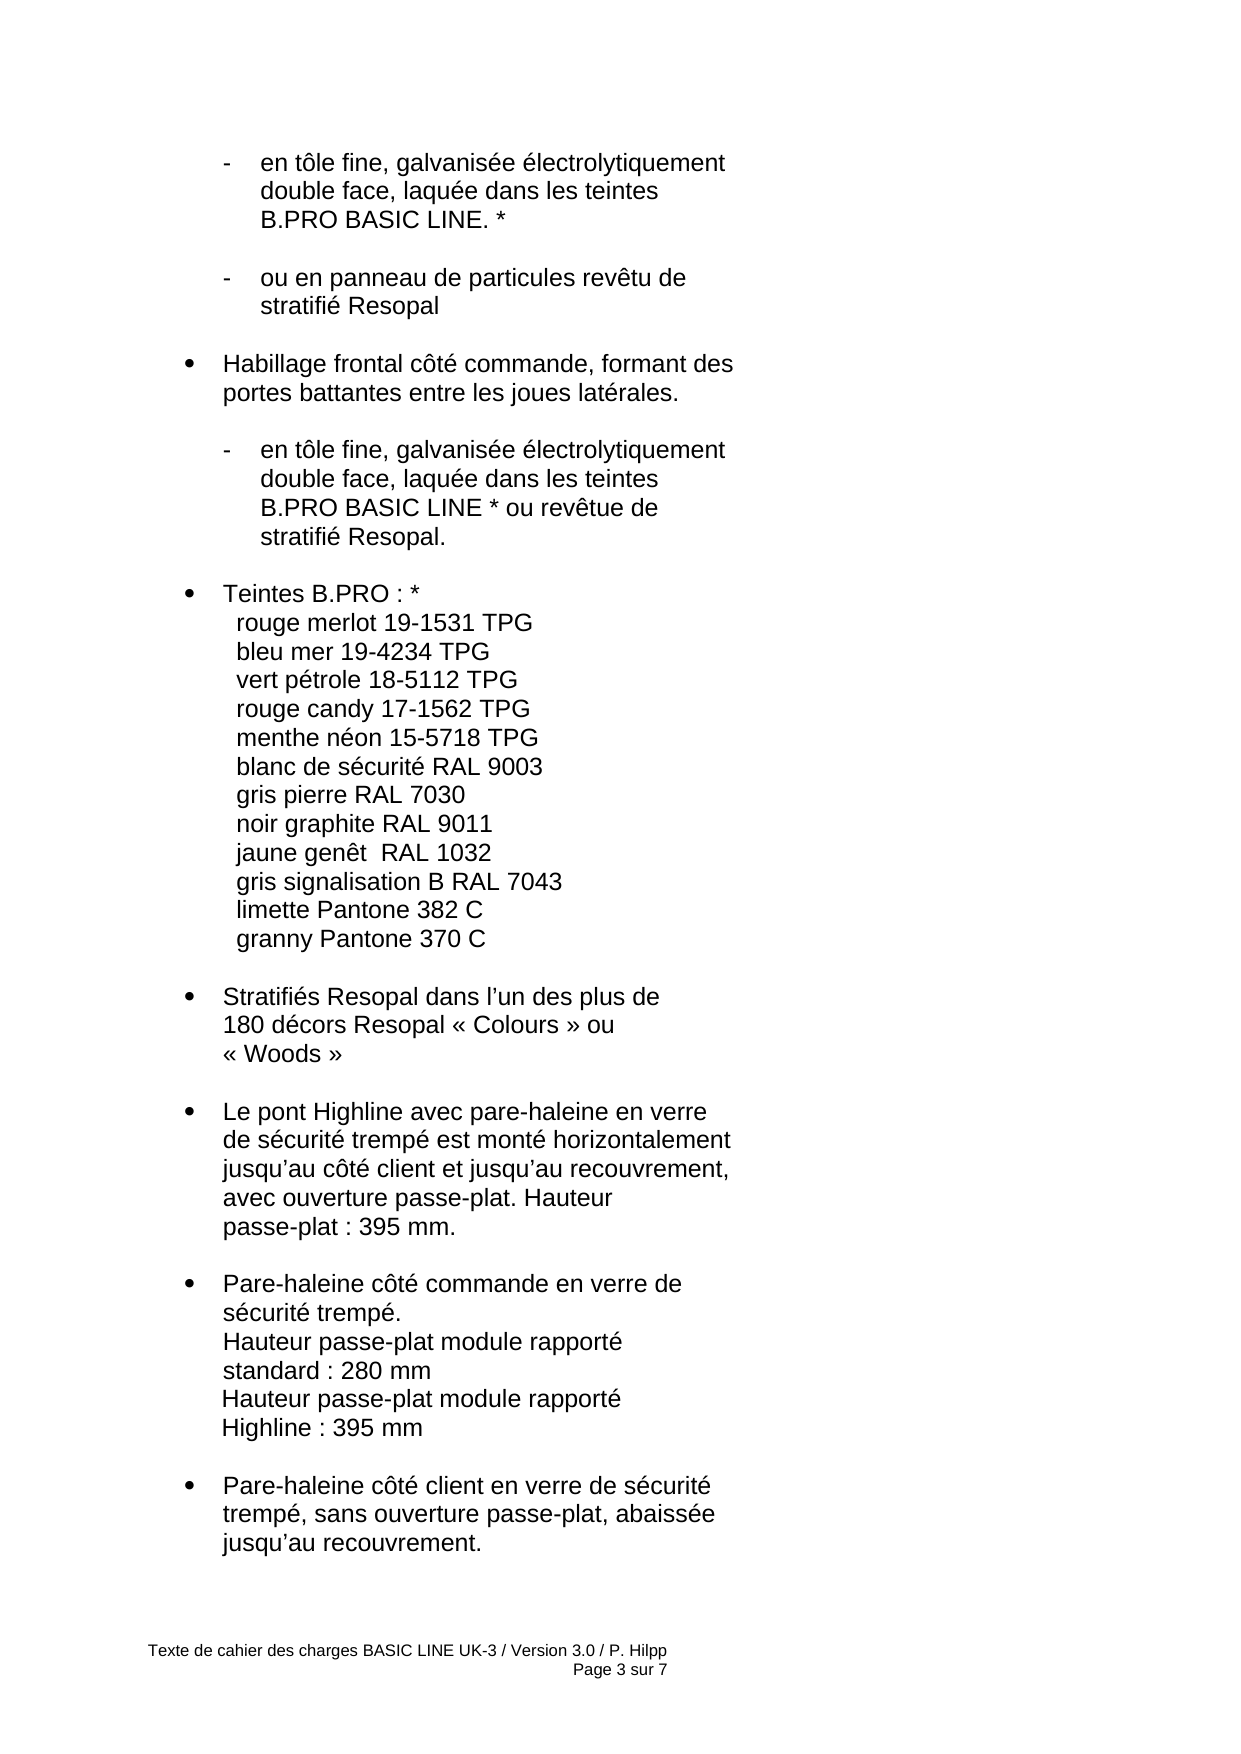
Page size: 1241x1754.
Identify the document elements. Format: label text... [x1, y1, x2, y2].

text limette Pantone 382 C [221, 895, 738, 924]
list Pare-haleine côté commande en verre de sécurité trempé. [185, 1269, 738, 1327]
text Hauteur passe-plat module rapporté Highline : 395 mm [221, 1384, 738, 1442]
list Stratifiés Resopal dans l’un des plus de 180 décors Resopal « Colours » ou « Woods » [185, 982, 738, 1068]
text noir graphite RAL 9011 [221, 809, 738, 838]
list ou en panneau de particules revêtu de stratifié Resopal [223, 263, 738, 320]
text blanc de sécurité RAL 9003 [221, 752, 738, 780]
list Le pont Highline avec pare-haleine en verre de sécurité trempé est monté horizontalement jusqu’au côté client et jusqu’au recouvrement, avec ouverture passe-plat. Hauteur passe-plat : 395 mm. [185, 1097, 738, 1241]
list Habillage frontal côté commande, formant des portes battantes entre les joues latérales. [185, 349, 738, 406]
list en tôle fine, galvanisée électrolytiquement double face, laquée dans les teintes B.PRO BASIC LINE. * [223, 148, 738, 234]
text rouge candy 17-1562 TPG [221, 694, 738, 723]
text gris signalisation B RAL 7043 [221, 867, 738, 895]
text gris pierre RAL 7030 [221, 780, 738, 809]
list en tôle fine, galvanisée électrolytiquement double face, laquée dans les teintes B.PRO BASIC LINE * ou revêtue de stratifié Resopal. [223, 435, 738, 550]
text bleu mer 19-4234 TPG [221, 637, 738, 665]
text Hauteur passe-plat module rapporté standard : 280 mm [223, 1327, 738, 1384]
text vert pétrole 18-5112 TPG [221, 665, 738, 694]
text menthe néon 15-5718 TPG [221, 723, 738, 752]
text granny Pantone 370 C [221, 924, 738, 953]
list Pare-haleine côté client en verre de sécurité trempé, sans ouverture passe-plat, abaissée jusqu’au recouvrement. [185, 1471, 738, 1557]
text jaune genêt RAL 1032 [221, 838, 738, 867]
list Teintes B.PRO : * [185, 579, 1093, 608]
text rouge merlot 19-1531 TPG [221, 608, 738, 637]
